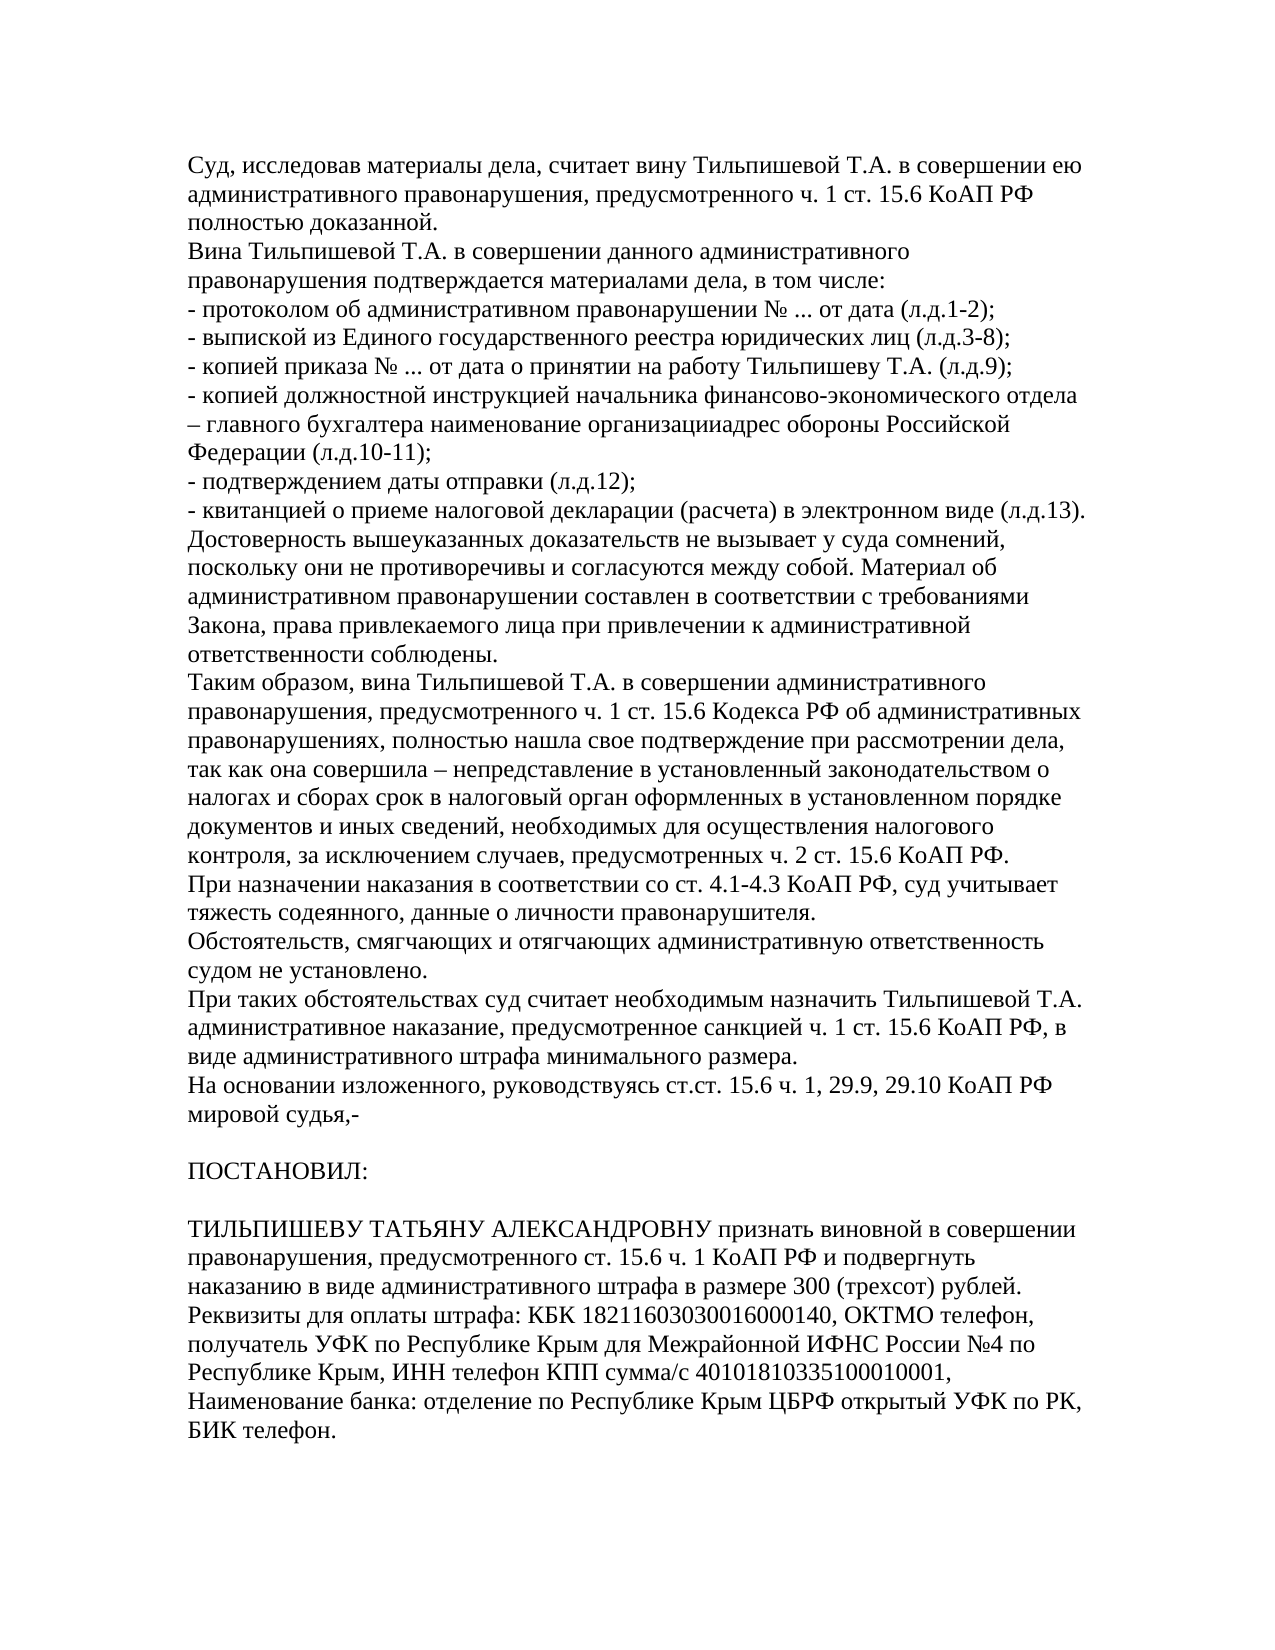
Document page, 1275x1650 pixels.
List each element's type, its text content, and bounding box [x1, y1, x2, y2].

text - подтверждением даты отправки (л.д.12); [187, 466, 1087, 495]
text - выпиской из Единого государственного реестра юридических лиц (л.д.3-8); [187, 322, 1087, 351]
text Реквизиты для оплаты штрафа: КБК 18211603030016000140, ОКТМО телефон, получатель УФК по Республике Крым для Межрайонной ИФНС России №4 по Республике Крым, ИНН телефон КПП сумма/с 40101810335100010001, Наименование банка: отделение по Республике Крым ЦБРФ открытый УФК по РК, БИК телефон. [187, 1300, 1087, 1444]
text - квитанцией о приеме налоговой декларации (расчета) в электронном виде (л.д.13). [187, 495, 1087, 524]
text ПОСТАНОВИЛ: [187, 1156, 1087, 1185]
text На основании изложенного, руководствуясь ст.ст. 15.6 ч. 1, 29.9, 29.10 КоАП РФ мировой судья,- [187, 1070, 1087, 1127]
text Вина Тильпишевой Т.А. в совершении данного административного правонарушения подтверждается материалами дела, в том числе: [187, 236, 1087, 294]
text Суд, исследовав материалы дела, считает вину Тильпишевой Т.А. в совершении ею административного правонарушения, предусмотренного ч. 1 ст. 15.6 КоАП РФ полностью доказанной. [187, 150, 1087, 236]
text - протоколом об административном правонарушении № ... от дата (л.д.1-2); [187, 294, 1087, 322]
text Достоверность вышеуказанных доказательств не вызывает у суда сомнений, поскольку они не противоречивы и согласуются между собой. Материал об административном правонарушении составлен в соответствии с требованиями Закона, права привлекаемого лица при привлечении к административной ответственности соблюдены. [187, 524, 1087, 667]
text Обстоятельств, смягчающих и отягчающих административную ответственность судом не установлено. [187, 926, 1087, 984]
text При таких обстоятельствах суд считает необходимым назначить Тильпишевой Т.А. административное наказание, предусмотренное санкцией ч. 1 ст. 15.6 КоАП РФ, в виде административного штрафа минимального размера. [187, 984, 1087, 1070]
text - копией приказа № ... от дата о принятии на работу Тильпишеву Т.А. (л.д.9); [187, 351, 1087, 380]
text ТИЛЬПИШЕВУ ТАТЬЯНУ АЛЕКСАНДРОВНУ признать виновной в совершении правонарушения, предусмотренного ст. 15.6 ч. 1 КоАП РФ и подвергнуть наказанию в виде административного штрафа в размере 300 (трехсот) рублей. [187, 1214, 1087, 1300]
text Таким образом, вина Тильпишевой Т.А. в совершении административного правонарушения, предусмотренного ч. 1 ст. 15.6 Кодекса РФ об административных правонарушениях, полностью нашла свое подтверждение при рассмотрении дела, так как она совершила – непредставление в установленный законодательством о налогах и сборах срок в налоговый орган оформленных в установленном порядке документов и иных сведений, необходимых для осуществления налогового контроля, за исключением случаев, предусмотренных ч. 2 ст. 15.6 КоАП РФ. [187, 667, 1087, 869]
text При назначении наказания в соответствии со ст. 4.1-4.3 КоАП РФ, суд учитывает тяжесть содеянного, данные о личности правонарушителя. [187, 869, 1087, 926]
text - копией должностной инструкцией начальника финансово-экономического отдела – главного бухгалтера наименование организацииадрес обороны Российской Федерации (л.д.10-11); [187, 380, 1087, 466]
